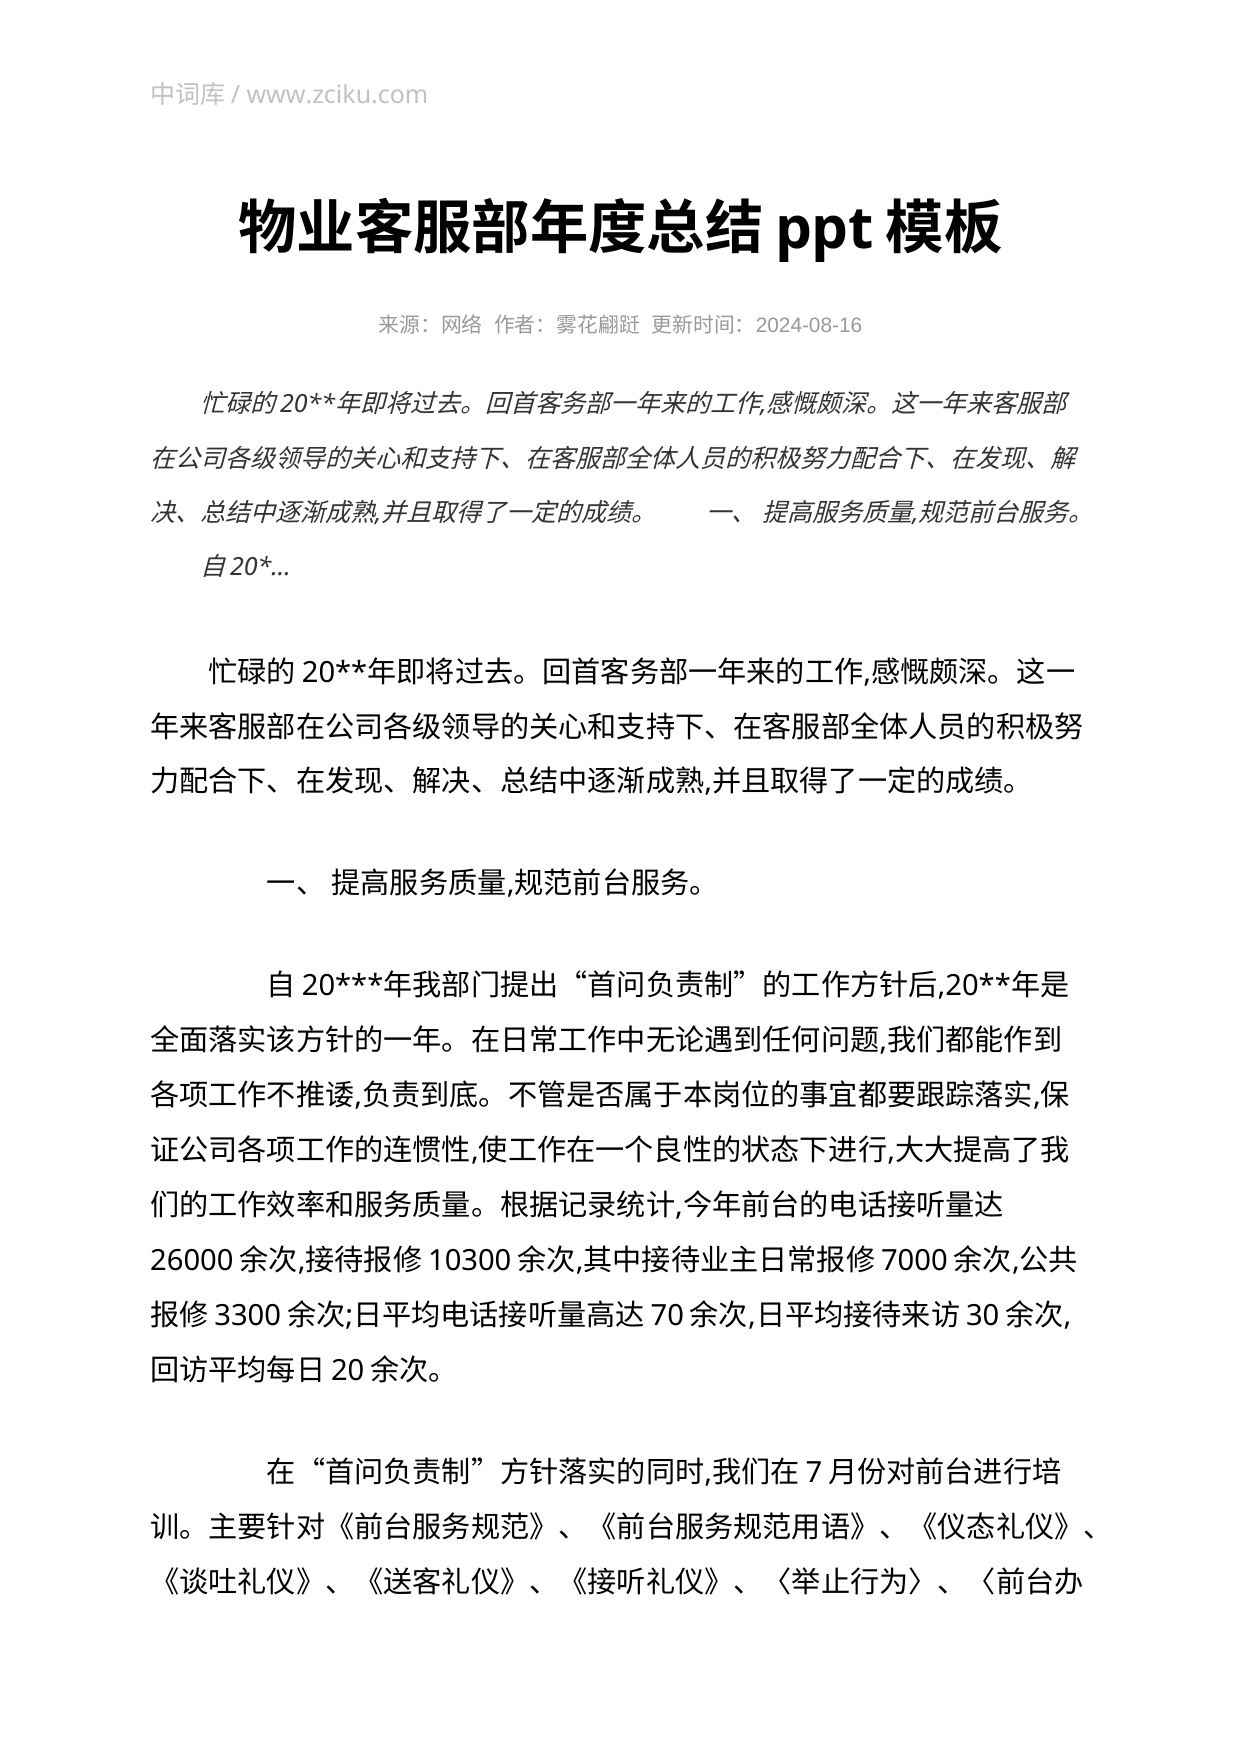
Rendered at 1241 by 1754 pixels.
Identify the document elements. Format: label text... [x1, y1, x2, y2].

text 忙碌的20**年即将过去。回首客务部一年来的工作,感慨颇深。这一年来客服部在公司各级领导的关心和支持下、在客服部全体人员的积极努力配合下、在发现、解决、总结中逐渐成熟,并且取得了一定的成绩。 [150, 648, 1090, 800]
text 来源：网络 作者：雾花翩跹 更新时间：2024-08-16 [150, 313, 1090, 337]
text 一、 提高服务质量,规范前台服务。 [150, 860, 1090, 902]
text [150, 1449, 1090, 1601]
text 自20***年我部门提出“首问负责制”的工作方针后,20**年是全面落实该方针的一年。在日常工作中无论遇到任何问题,我们都能作到各项工作不推诿,负责到底。不管是否属于本岗位的事宜都要跟踪落实,保证公司各项工作的连惯性,使工作在一个良性的状态下进行,大大提高了我们的工作效率和服务质量。根据记录统计,今年前台的电话接听量达26000余次,接待报修10300余次,其中接待业主日常报修7000余次,公共报修3300余次;日平均电话接听量高达70余次,日平均接待来访30余次,回访平均每日20余次。 [150, 962, 1090, 1389]
text 忙碌的20**年即将过去。回首客务部一年来的工作,感慨颇深。这一年来客服部在公司各级领导的关心和支持下、在客服部全体人员的积极努力配合下、在发现、解决、总结中逐渐成熟,并且取得了一定的成绩。 一、 提高服务质量,规范前台服务。 自20*... [150, 384, 1090, 583]
subtitle 物业客服部年度总结ppt模板 [150, 181, 1090, 266]
